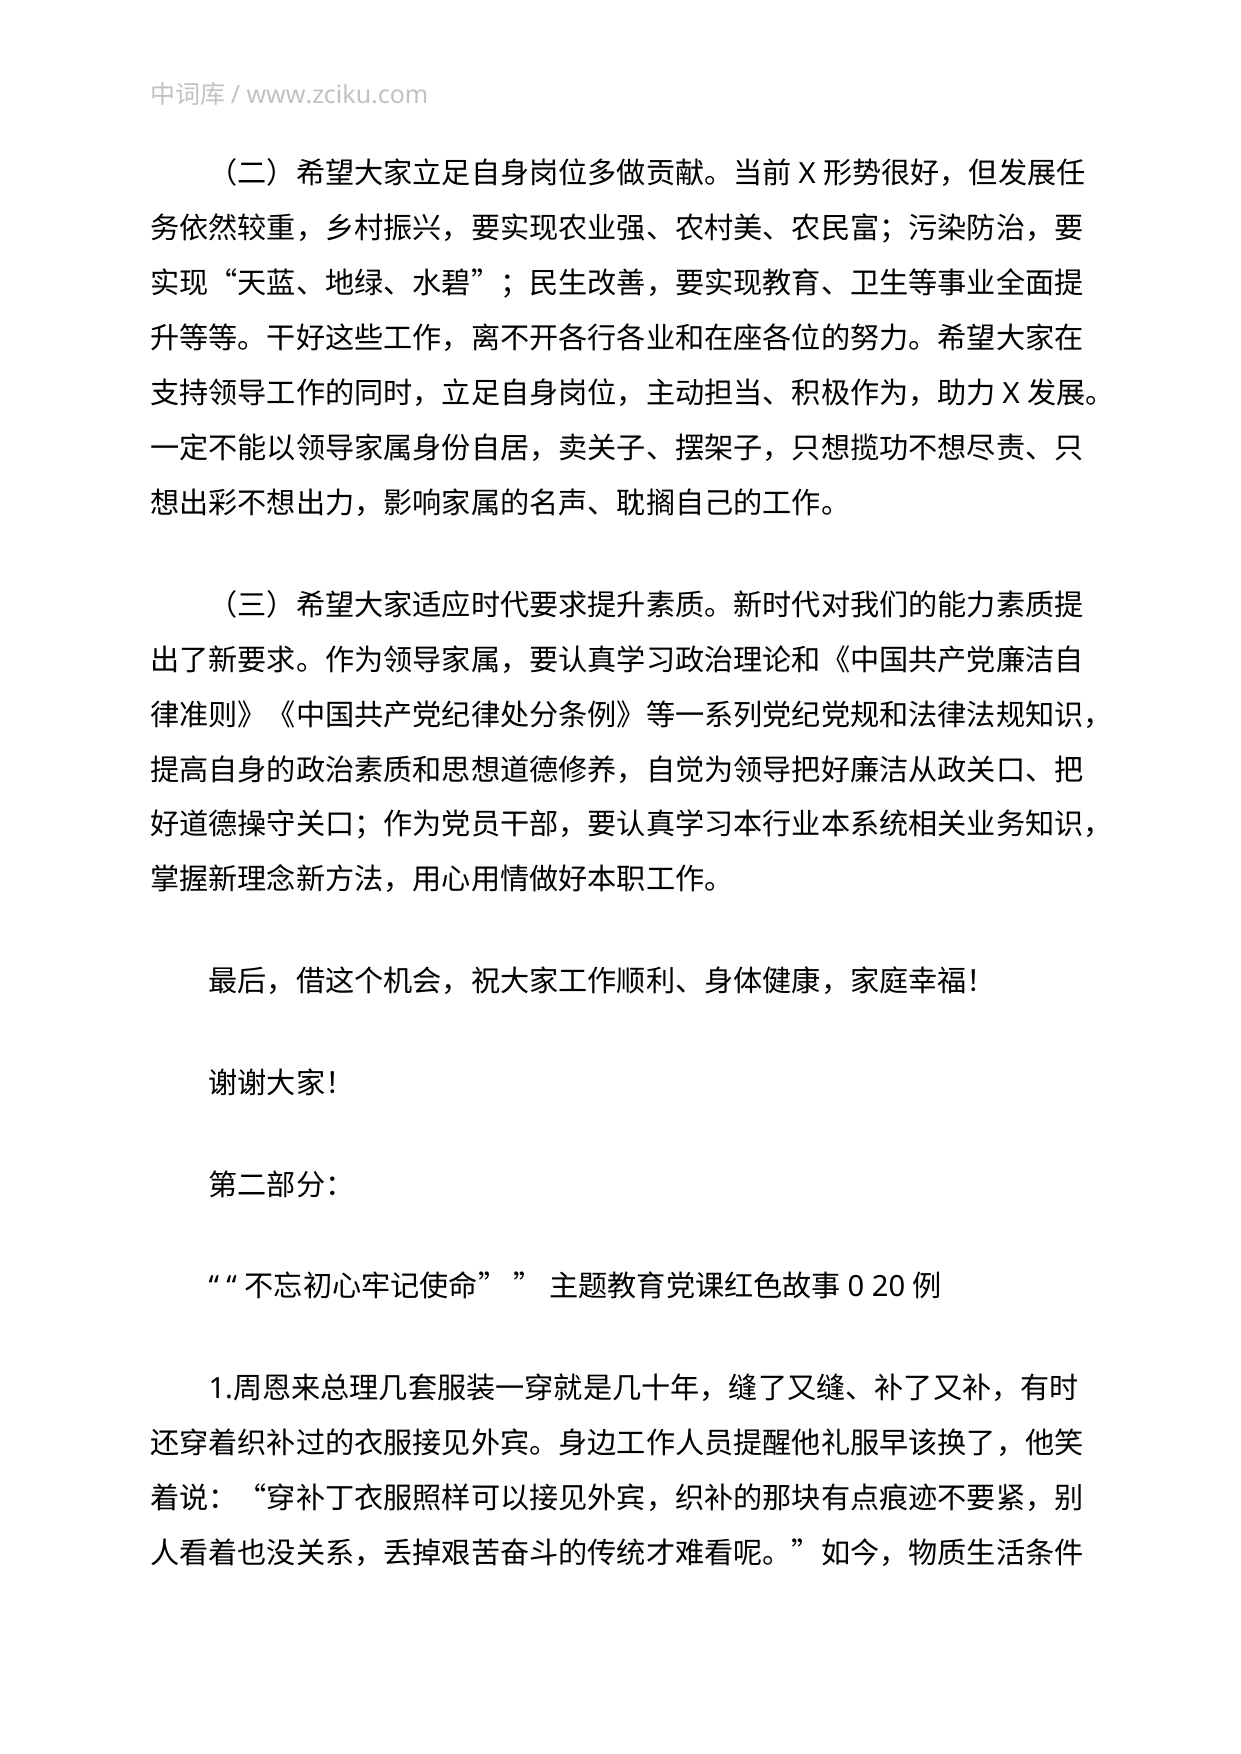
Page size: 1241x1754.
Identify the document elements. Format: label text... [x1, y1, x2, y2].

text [150, 1365, 1090, 1572]
text （二）希望大家立足自身岗位多做贡献。当前 X 形势很好，但发展任务依然较重，乡村振兴，要实现农业强、农村美、农民富；污染防治，要实现“天蓝、地绿、水碧”；民生改善，要实现教育、卫生等事业全面提升等等。干好这些工作，离不开各行各业和在座各位的努力。希望大家在支持领导工作的同时，立足自身岗位，主动担当、积极作为，助力 X 发展。一定不能以领导家属身份自居，卖关子、摆架子，只想揽功不想尽责、只想出彩不想出力，影响家属的名声、耽搁自己的工作。 [150, 150, 1090, 522]
text 第二部分： [150, 1161, 1090, 1203]
text （三）希望大家适应时代要求提升素质。新时代对我们的能力素质提出了新要求。作为领导家属，要认真学习政治理论和《中国共产党廉洁自律准则》《中国共产党纪律处分条例》等一系列党纪党规和法律法规知识，提高自身的政治素质和思想道德修养，自觉为领导把好廉洁从政关口、把好道德操守关口；作为党员干部，要认真学习本行业本系统相关业务知识，掌握新理念新方法，用心用情做好本职工作。 [150, 581, 1090, 898]
text 谢谢大家！ [150, 1059, 1090, 1102]
text “ “ 不忘初心牢记使命” ” 主题教育党课红色故事 0 20 例 [150, 1263, 1090, 1305]
text 最后，借这个机会，祝大家工作顺利、身体健康，家庭幸福！ [150, 958, 1090, 1000]
